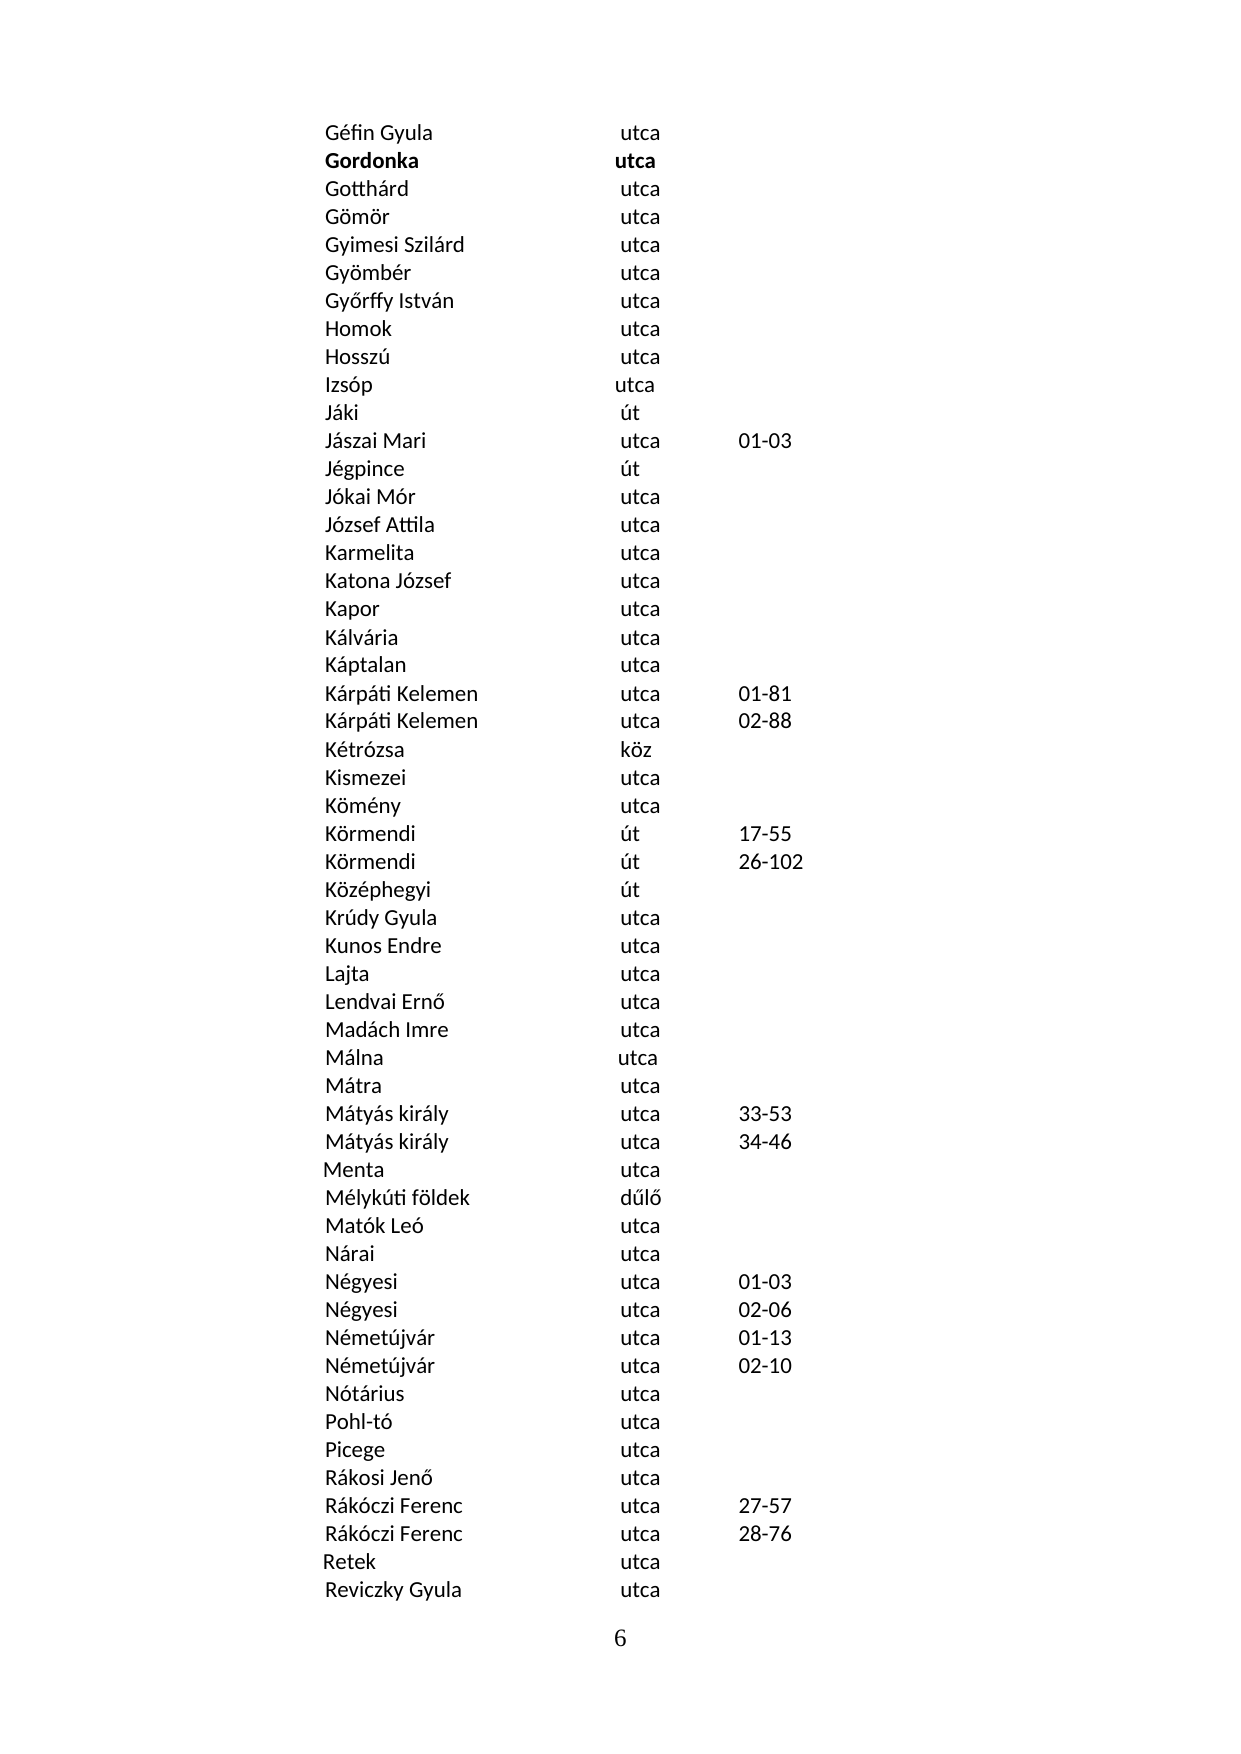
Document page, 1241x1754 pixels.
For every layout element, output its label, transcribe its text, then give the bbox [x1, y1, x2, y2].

text Kárpáti Kelemen utca 02-88 [148, 707, 1093, 735]
text Lajta utca [148, 959, 1093, 987]
text Hosszú utca [148, 342, 1093, 370]
text Káptalan utca [148, 651, 1093, 679]
text Kömény utca [148, 791, 1093, 819]
text Homok utca [148, 314, 1093, 342]
text Madách Imre utca [148, 1015, 1093, 1043]
text Németújvár utca 01-13 [148, 1323, 1093, 1351]
text Málna utca [148, 1043, 1093, 1071]
text Matók Leó utca [148, 1211, 1093, 1239]
text Kismezei utca [148, 763, 1093, 791]
text Katona József utca [148, 567, 1093, 594]
text Gyömbér utca [148, 258, 1093, 286]
text Gyimesi Szilárd utca [148, 230, 1093, 258]
text Kapor utca [148, 594, 1093, 623]
text Gömör utca [148, 202, 1093, 230]
text Mátra utca [148, 1071, 1093, 1099]
text Négyesi utca 01-03 Négyesi utca 02-06 [148, 1267, 1093, 1323]
text Rákóczi Ferenc utca 28-76 [148, 1519, 1093, 1547]
text Jászai Mari utca 01-03 [148, 426, 1093, 454]
text Kárpáti Kelemen utca 01-81 [148, 679, 1093, 707]
text Lendvai Ernő utca [148, 987, 1093, 1015]
text Körmendi út 26-102 [148, 847, 1093, 875]
text Kunos Endre utca [148, 931, 1093, 959]
text Nárai utca [148, 1239, 1093, 1267]
text Mélykúti földek dűlő [148, 1183, 1093, 1211]
text Jáki út [148, 398, 1093, 426]
text Izsóp utca [148, 370, 1093, 398]
text Nótárius utca [148, 1379, 1093, 1407]
text Kálvária utca [148, 623, 1093, 651]
text Krúdy Gyula utca [148, 903, 1093, 931]
text Gordonka utca [148, 146, 1093, 174]
text Menta utca [148, 1155, 1093, 1183]
text Kétrózsa köz [148, 735, 1093, 763]
text Győrffy István utca [148, 286, 1093, 314]
text Mátyás király utca 33-53 [148, 1099, 1093, 1127]
text Körmendi út 17-55 [148, 819, 1093, 847]
text Géfin Gyula utca [148, 118, 1093, 146]
text Karmelita utca [148, 538, 1093, 567]
text Németújvár utca 02-10 [148, 1351, 1093, 1379]
text Mátyás király utca 34-46 [148, 1127, 1093, 1155]
text Retek utca [148, 1547, 1093, 1575]
text Jégpince út [148, 454, 1093, 482]
text Gotthárd utca [148, 174, 1093, 202]
text Reviczky Gyula utca [148, 1575, 1093, 1603]
text Jókai Mór utca [148, 482, 1093, 511]
text Középhegyi út [148, 875, 1093, 903]
text József Attila utca [148, 511, 1093, 538]
text Rákóczi Ferenc utca 27-57 [148, 1491, 1093, 1519]
text Picege utca [148, 1435, 1093, 1463]
text Rákosi Jenő utca [148, 1463, 1093, 1491]
text Pohl-tó utca [148, 1407, 1093, 1435]
